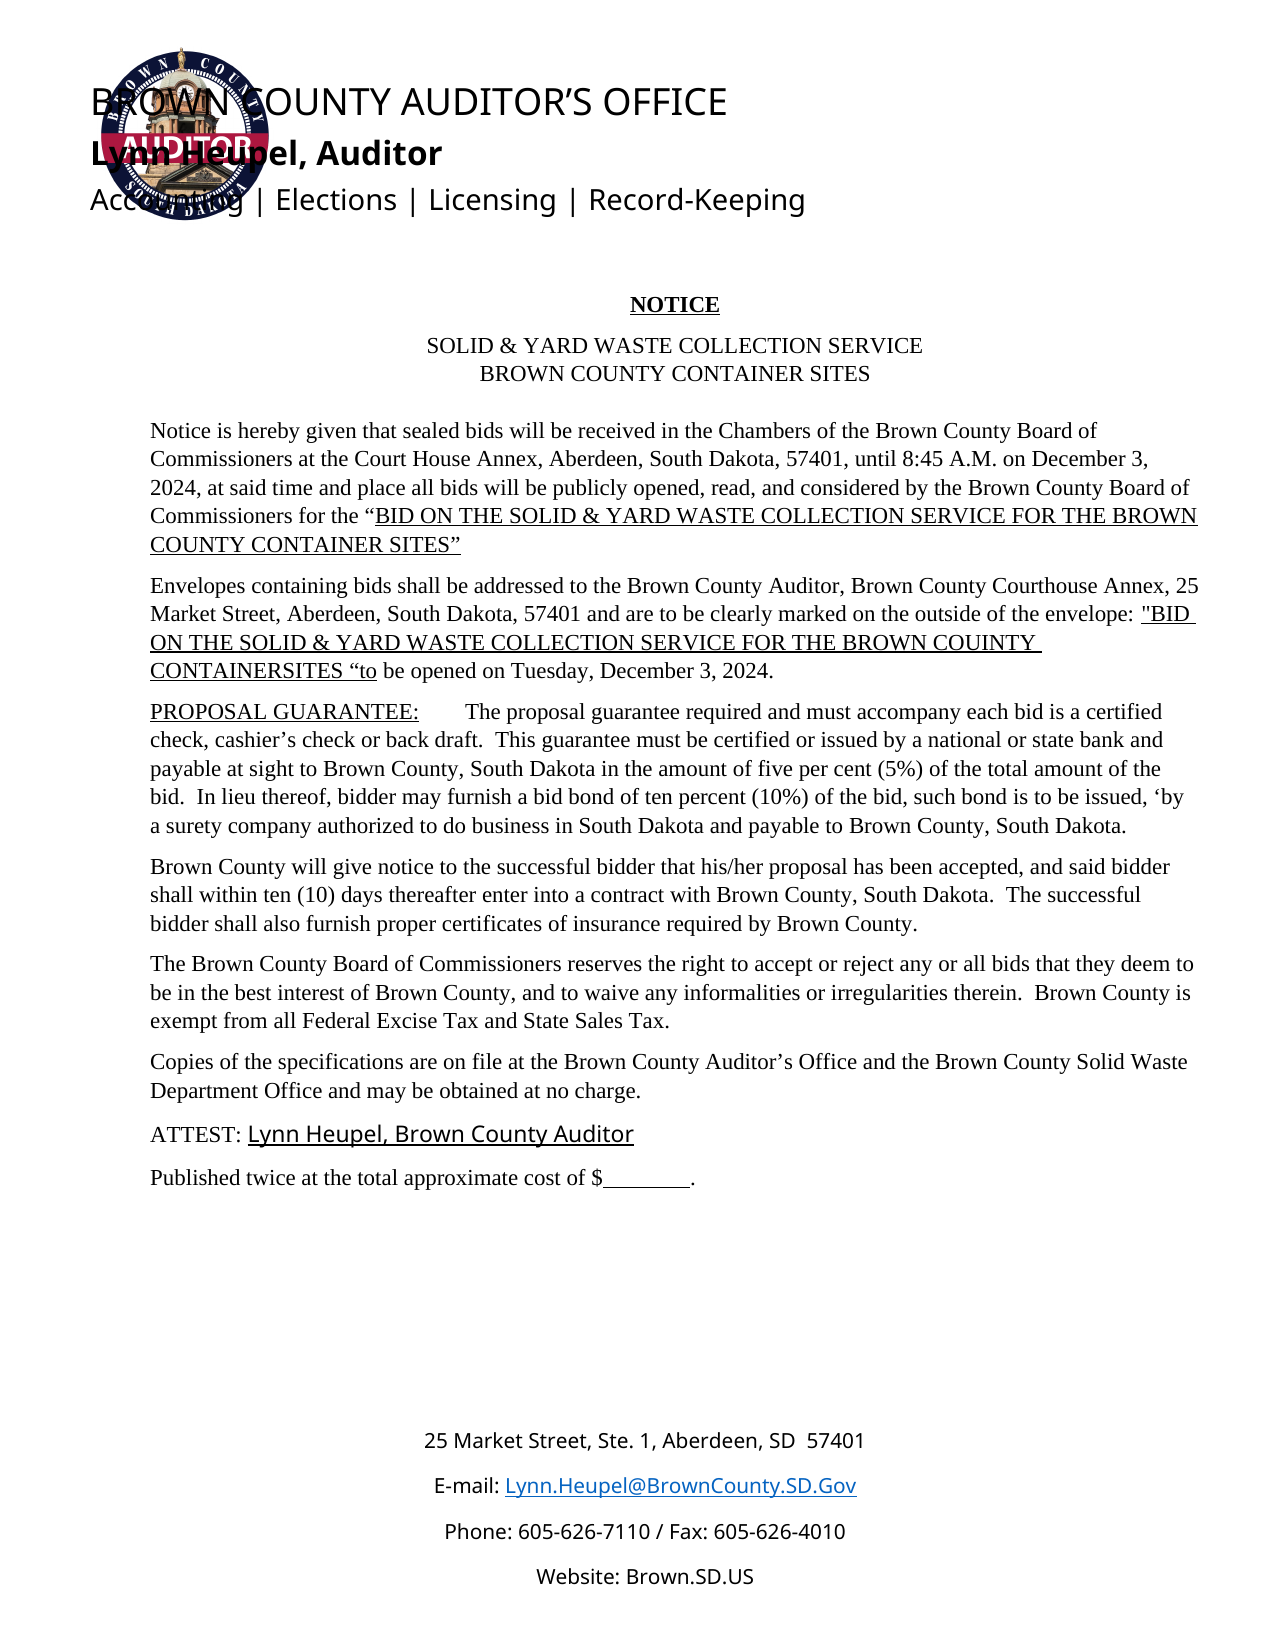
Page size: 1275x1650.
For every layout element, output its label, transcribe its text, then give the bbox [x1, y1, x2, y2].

text NOTICE [150, 291, 1200, 317]
text Brown County will give notice to the successful bidder that his/her proposal has been accepted, and said bidder shall within ten (10) days thereafter enter into a contract with Brown County, South Dakota. The successful bidder shall also furnish proper certificates of insurance required by Brown County. [150, 853, 1200, 936]
text SOLID & YARD WASTE COLLECTION SERVICE [150, 332, 1200, 358]
picture [269, 92, 274, 112]
picture [96, 193, 102, 201]
picture [90, 25, 274, 255]
text The Brown County Board of Commissioners reserves the right to accept or reject any or all bids that they deem to be in the best interest of Brown County, and to waive any informalities or irregularities therein. Brown County is exempt from all Federal Excise Tax and State Sales Tax. [150, 951, 1200, 1034]
text Published twice at the total approximate cost of $ . [150, 1164, 1200, 1190]
text PROPOSAL GUARANTEE: The proposal guarantee required and must accompany each bid is a certified check, cashier’s check or back draft. This guarantee must be certified or issued by a national or state bank and payable at sight to Brown County, South Dakota in the amount of five per cent (5%) of the total amount of the bid. In lieu thereof, bidder may furnish a bid bond of ten percent (10%) of the bid, such bond is to be issued, ‘by a surety company authorized to do business in South Dakota and payable to Brown County, South Dakota. [150, 698, 1200, 838]
text Notice is hereby given that sealed bids will be received in the Chambers of the Brown County Board of Commissioners at the Court House Annex, Aberdeen, South Dakota, 57401, until 8:45 A.M. on December 3, 2024, at said time and place all bids will be publicly opened, read, and considered by the Brown County Board of Commissioners for the “BID ON THE SOLID & YARD WASTE COLLECTION SERVICE FOR THE BROWN COUNTY CONTAINER SITES” [150, 417, 1200, 557]
text Envelopes containing bids shall be addressed to the Brown County Auditor, Brown County Courthouse Annex, 25 Market Street, Aberdeen, South Dakota, 57401 and are to be clearly marked on the outside of the envelope: "BID ON THE SOLID & YARD WASTE COLLECTION SERVICE FOR THE BROWN COUINTY CONTAINERSITES “to be opened on Tuesday, December 3, 2024. [150, 572, 1200, 683]
text ATTEST: Lynn Heupel, Brown County Auditor [150, 1118, 1200, 1149]
text Copies of the specifications are on file at the Brown County Auditor’s Office and the Brown County Solid Waste Department Office and may be obtained at no charge. [150, 1048, 1200, 1103]
text BROWN COUNTY CONTAINER SITES [150, 360, 1200, 387]
